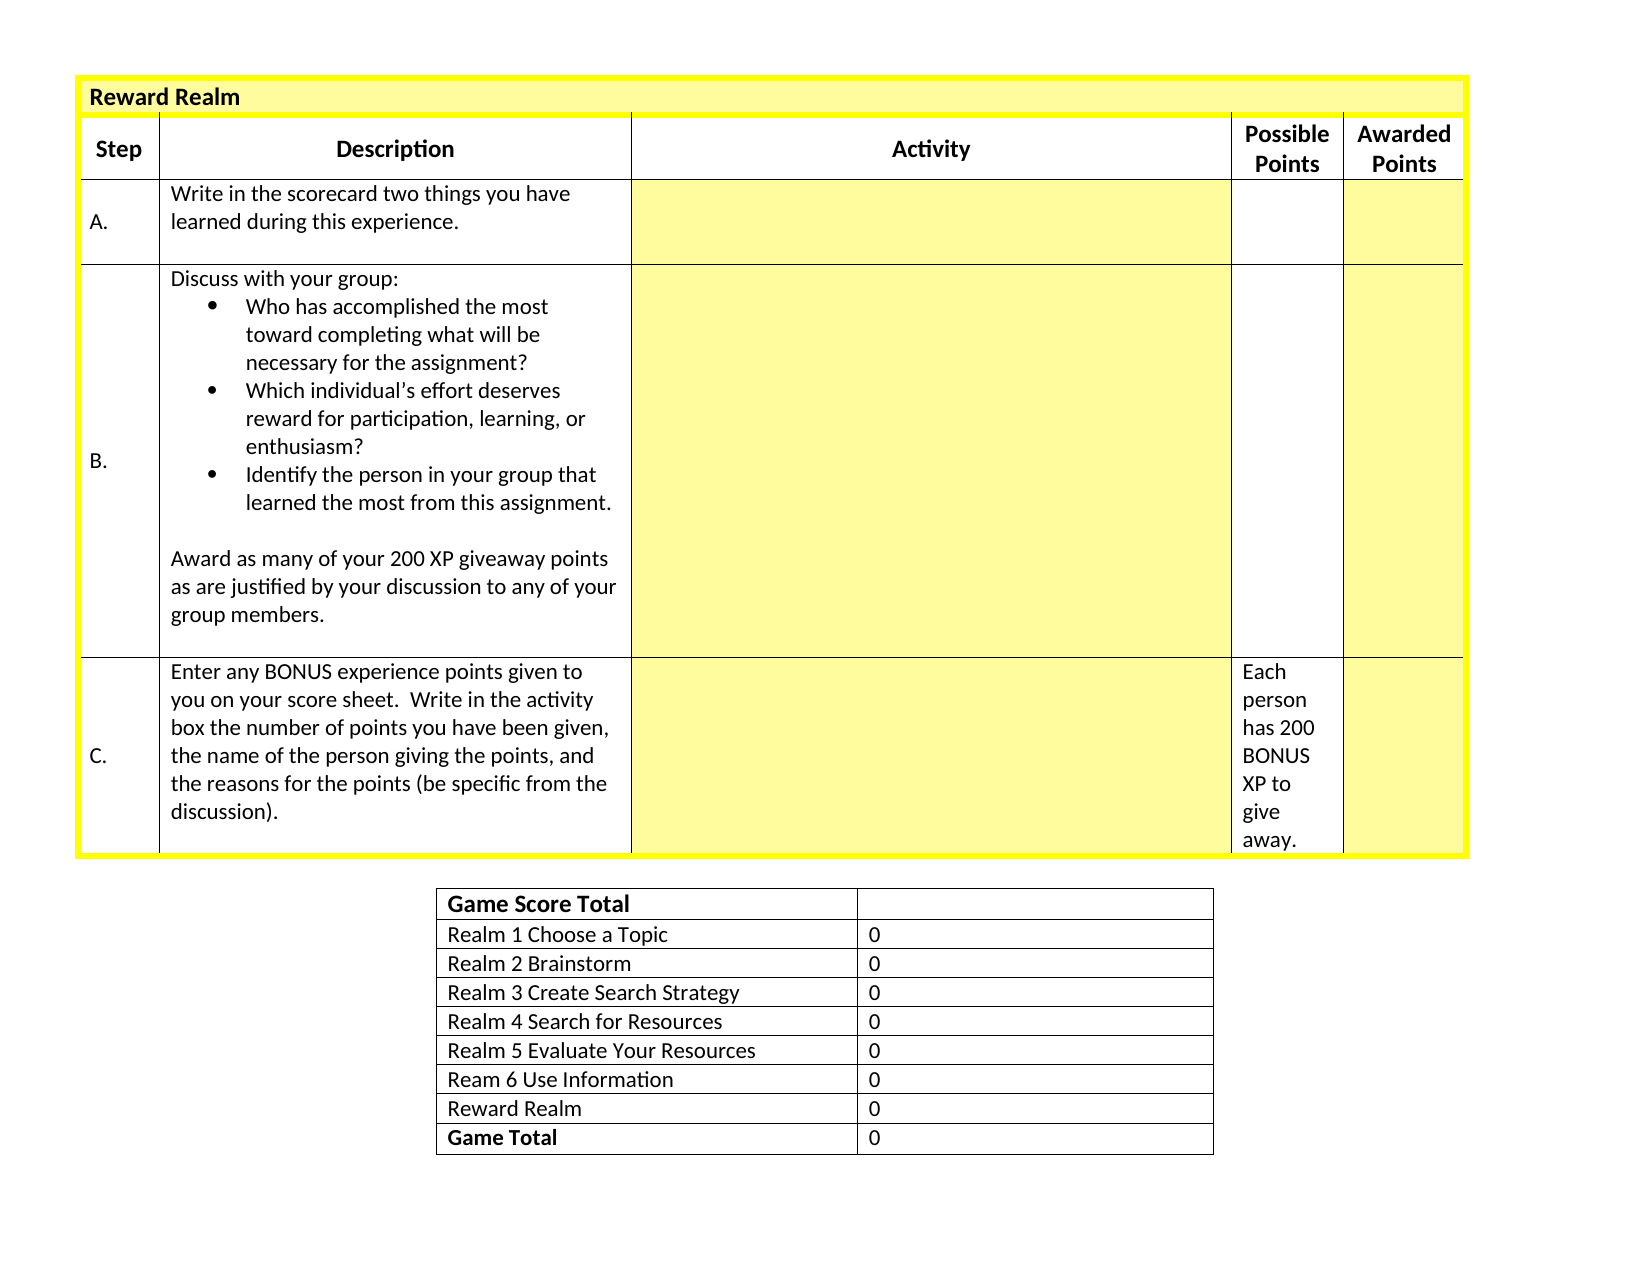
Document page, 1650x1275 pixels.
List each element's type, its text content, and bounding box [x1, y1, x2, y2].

table_cell Realm 5 Evaluate Your Resources [437, 1036, 857, 1064]
table_cell Activity [632, 118, 1231, 179]
table_cell Game Total [437, 1124, 857, 1154]
table_cell [632, 265, 1231, 656]
table_cell A. [81, 180, 159, 264]
table_header Game Score Total [437, 889, 857, 919]
table_cell [632, 180, 1231, 264]
table_cell Step [81, 118, 159, 179]
table_cell [1232, 265, 1343, 656]
table_cell [1232, 180, 1343, 264]
table_cell 0 [858, 1094, 1213, 1122]
table_cell Reward Realm [437, 1094, 857, 1122]
table_cell [1344, 180, 1463, 264]
table_cell Possible Points [1232, 118, 1343, 179]
table_cell B. [81, 265, 159, 656]
table_cell Each person has 200 BONUS XP to give away. [1232, 658, 1343, 853]
table_cell Description [160, 118, 631, 179]
table_cell Awarded Points [1344, 118, 1463, 179]
table_cell 0 [858, 920, 1213, 948]
table_cell Write in the scorecard two things you have learned during this experience. [160, 180, 631, 264]
table_cell C. [81, 658, 159, 853]
table_header [858, 889, 1213, 919]
table_cell Enter any BONUS experience points given to you on your score sheet. Write in the activity box the number of points you have been given, the name of the person giving the points, and the reasons for the points (be specific from the discussion). [160, 658, 631, 853]
table_cell Realm 4 Search for Resources [437, 1007, 857, 1035]
table_cell [1344, 265, 1463, 656]
table_header Reward Realm [81, 81, 1463, 112]
table_cell [1344, 658, 1463, 853]
table_cell 0 [858, 1007, 1213, 1035]
table_cell 0 [858, 978, 1213, 1006]
table_cell Realm 2 Brainstorm [437, 949, 857, 977]
table_cell Ream 6 Use Information [437, 1065, 857, 1093]
table_cell Discuss with your group: Who has accomplished the most toward completing what will be necessary for the assignment? Which individual’s effort deserves reward for participation, learning, or enthusiasm? Identify the person in your group that learned the most from this assignment. Award as many of your 200 XP giveaway points as are justified by your discussion to any of your group members. [160, 265, 631, 656]
table_cell 0 [858, 1124, 1213, 1154]
table_cell 0 [858, 949, 1213, 977]
table_cell 0 [858, 1036, 1213, 1064]
table_cell Realm 3 Create Search Strategy [437, 978, 857, 1006]
table_cell Realm 1 Choose a Topic [437, 920, 857, 948]
table_cell [632, 658, 1231, 853]
table_cell 0 [858, 1065, 1213, 1093]
